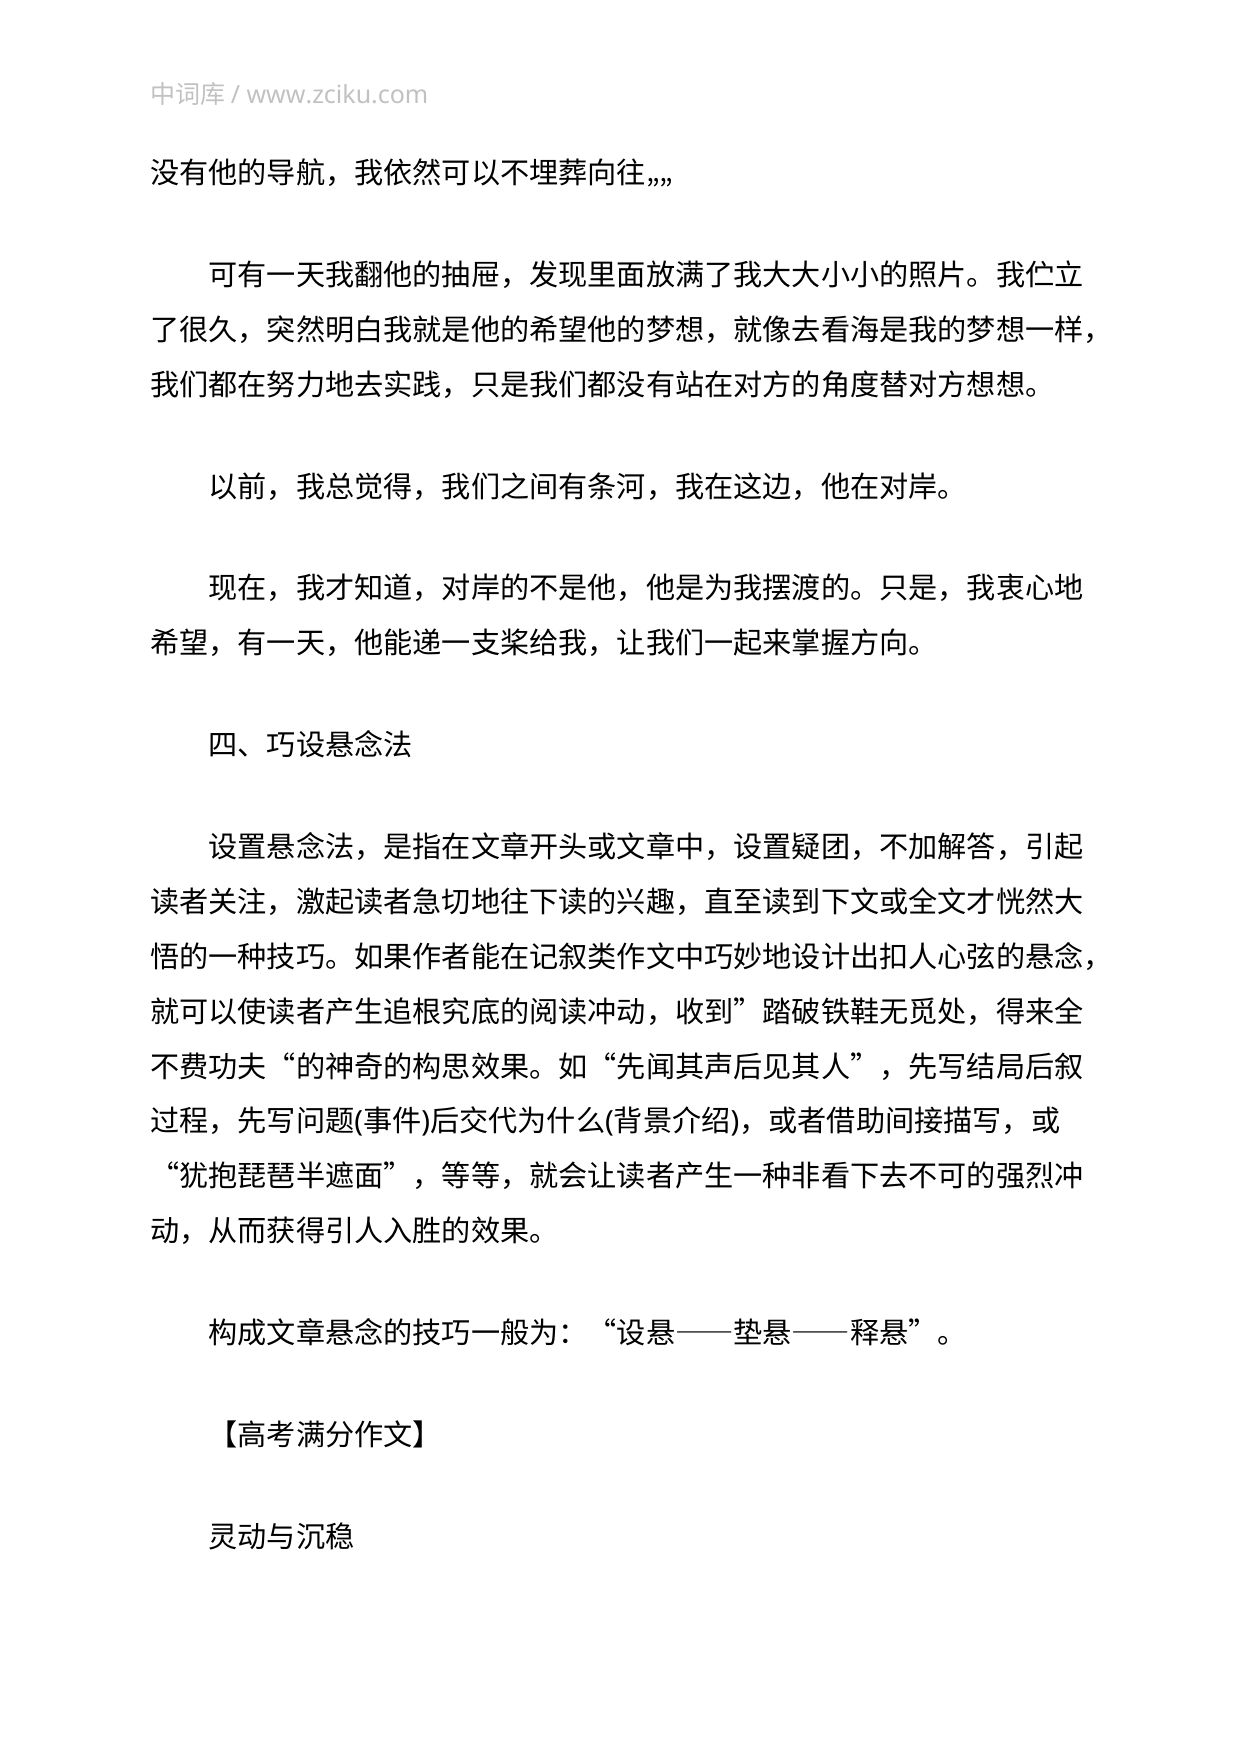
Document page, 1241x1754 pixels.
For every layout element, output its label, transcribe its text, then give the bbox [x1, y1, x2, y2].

text 四、巧设悬念法 [150, 722, 1090, 764]
text 可有一天我翻他的抽屉，发现里面放满了我大大小小的照片。我伫立了很久，突然明白我就是他的希望他的梦想，就像去看海是我的梦想一样，我们都在努力地去实践，只是我们都没有站在对方的角度替对方想想。 [150, 252, 1090, 404]
text 以前，我总觉得，我们之间有条河，我在这边，他在对岸。 [150, 463, 1090, 506]
text 设置悬念法，是指在文章开头或文章中，设置疑团，不加解答，引起读者关注，激起读者急切地往下读的兴趣，直至读到下文或全文才恍然大悟的一种技巧。如果作者能在记叙类作文中巧妙地设计出扣人心弦的悬念，就可以使读者产生追根究底的阅读冲动，收到”踏破铁鞋无觅处，得来全不费功夫“的神奇的构思效果。如“先闻其声后见其人”，先写结局后叙过程，先写问题(事件)后交代为什么(背景介绍)，或者借助间接描写，或“犹抱琵琶半遮面”，等等，就会让读者产生一种非看下去不可的强烈冲动，从而获得引人入胜的效果。 [150, 823, 1090, 1250]
text 灵动与沉稳 [150, 1513, 1090, 1556]
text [150, 150, 1090, 192]
text 构成文章悬念的技巧一般为：“设悬――垫悬――释悬”。 [150, 1310, 1090, 1352]
text 现在，我才知道，对岸的不是他，他是为我摆渡的。只是，我衷心地希望，有一天，他能递一支桨给我，让我们一起来掌握方向。 [150, 565, 1090, 662]
text 【高考满分作文】 [150, 1411, 1090, 1454]
